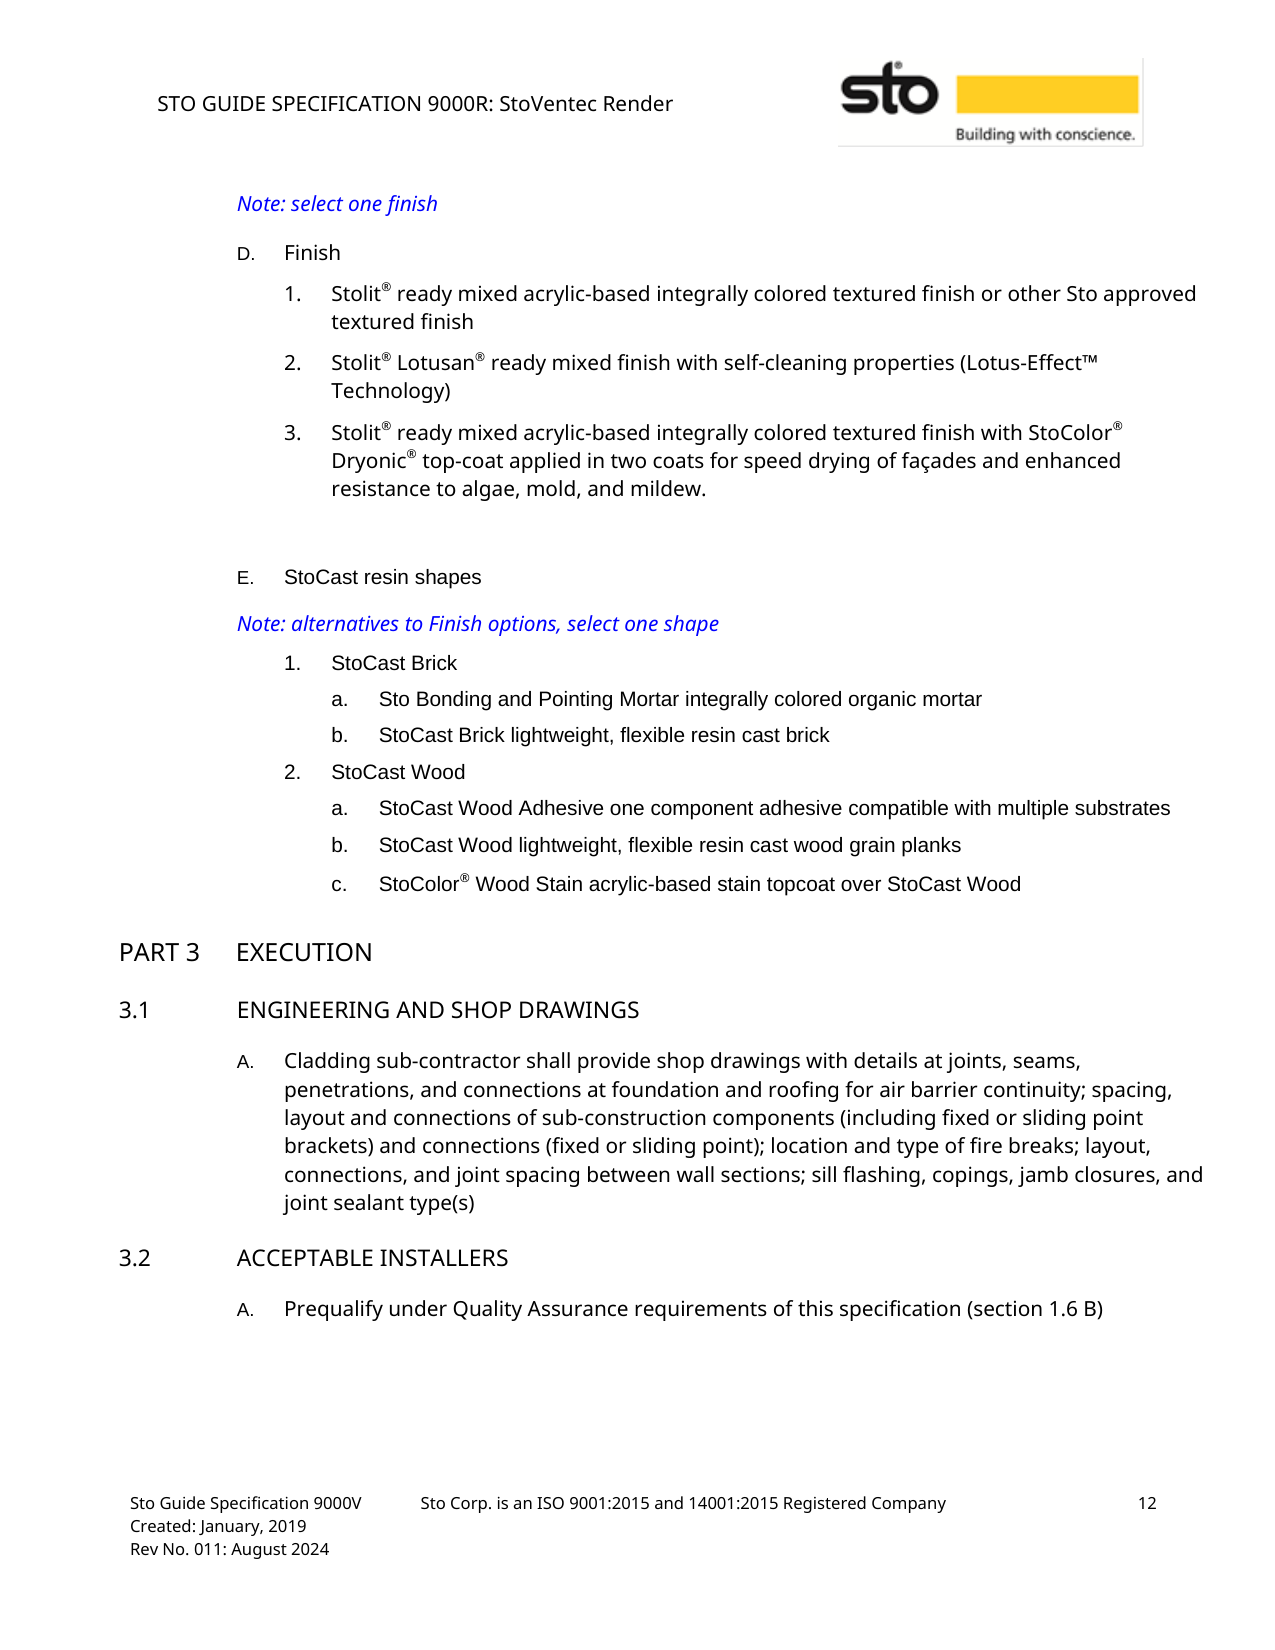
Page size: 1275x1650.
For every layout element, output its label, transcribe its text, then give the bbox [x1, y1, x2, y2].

subtitle StoCast resin shapes [237, 565, 1209, 589]
subtitle StoCast Wood Adhesive one component adhesive compatible with multiple substrates [331, 796, 1209, 820]
subtitle Stolit® ready mixed acrylic-based integrally colored textured finish or other Sto approved textured finish [284, 279, 1209, 336]
subtitle Finish [237, 238, 1209, 266]
subtitle Cladding sub-contractor shall provide shop drawings with details at joints, seams, penetrations, and connections at foundation and roofing for air barrier continuity; spacing, layout and connections of sub-construction components (including fixed or sliding point brackets) and connections (fixed or sliding point); location and type of fire breaks; layout, connections, and joint spacing between wall sections; sill flashing, copings, jamb closures, and joint sealant type(s) [237, 1046, 1209, 1217]
subtitle ENGINEERING AND SHOP DRAWINGS [118, 994, 1209, 1025]
subtitle Prequalify under Quality Assurance requirements of this specification (section 1.6 B) [237, 1294, 1209, 1322]
subtitle Stolit® ready mixed acrylic-based integrally colored textured finish with StoColor® Dryonic® top-coat applied in two coats for speed drying of façades and enhanced resistance to algae, mold, and mildew. [284, 418, 1209, 503]
picture [838, 58, 1145, 148]
subtitle Note: alternatives to Finish options, select one shape [237, 609, 1209, 638]
subtitle EXECUTION [118, 935, 1209, 969]
subtitle Stolit® Lotusan® ready mixed finish with self-cleaning properties (Lotus-Effect™ Technology) [284, 348, 1209, 405]
subtitle StoCast Brick [284, 650, 1209, 674]
subtitle StoCast Brick lightweight, flexible resin cast brick [331, 723, 1209, 747]
subtitle ACCEPTABLE INSTALLERS [118, 1242, 1209, 1273]
subtitle StoColor® Wood Stain acrylic-based stain topcoat over StoCast Wood [331, 869, 1209, 898]
subtitle StoCast Wood [284, 760, 1209, 784]
subtitle StoCast Wood lightweight, flexible resin cast wood grain planks [331, 833, 1209, 857]
subtitle Sto Bonding and Pointing Mortar integrally colored organic mortar [331, 687, 1209, 711]
subtitle Note: select one finish [237, 189, 1209, 217]
